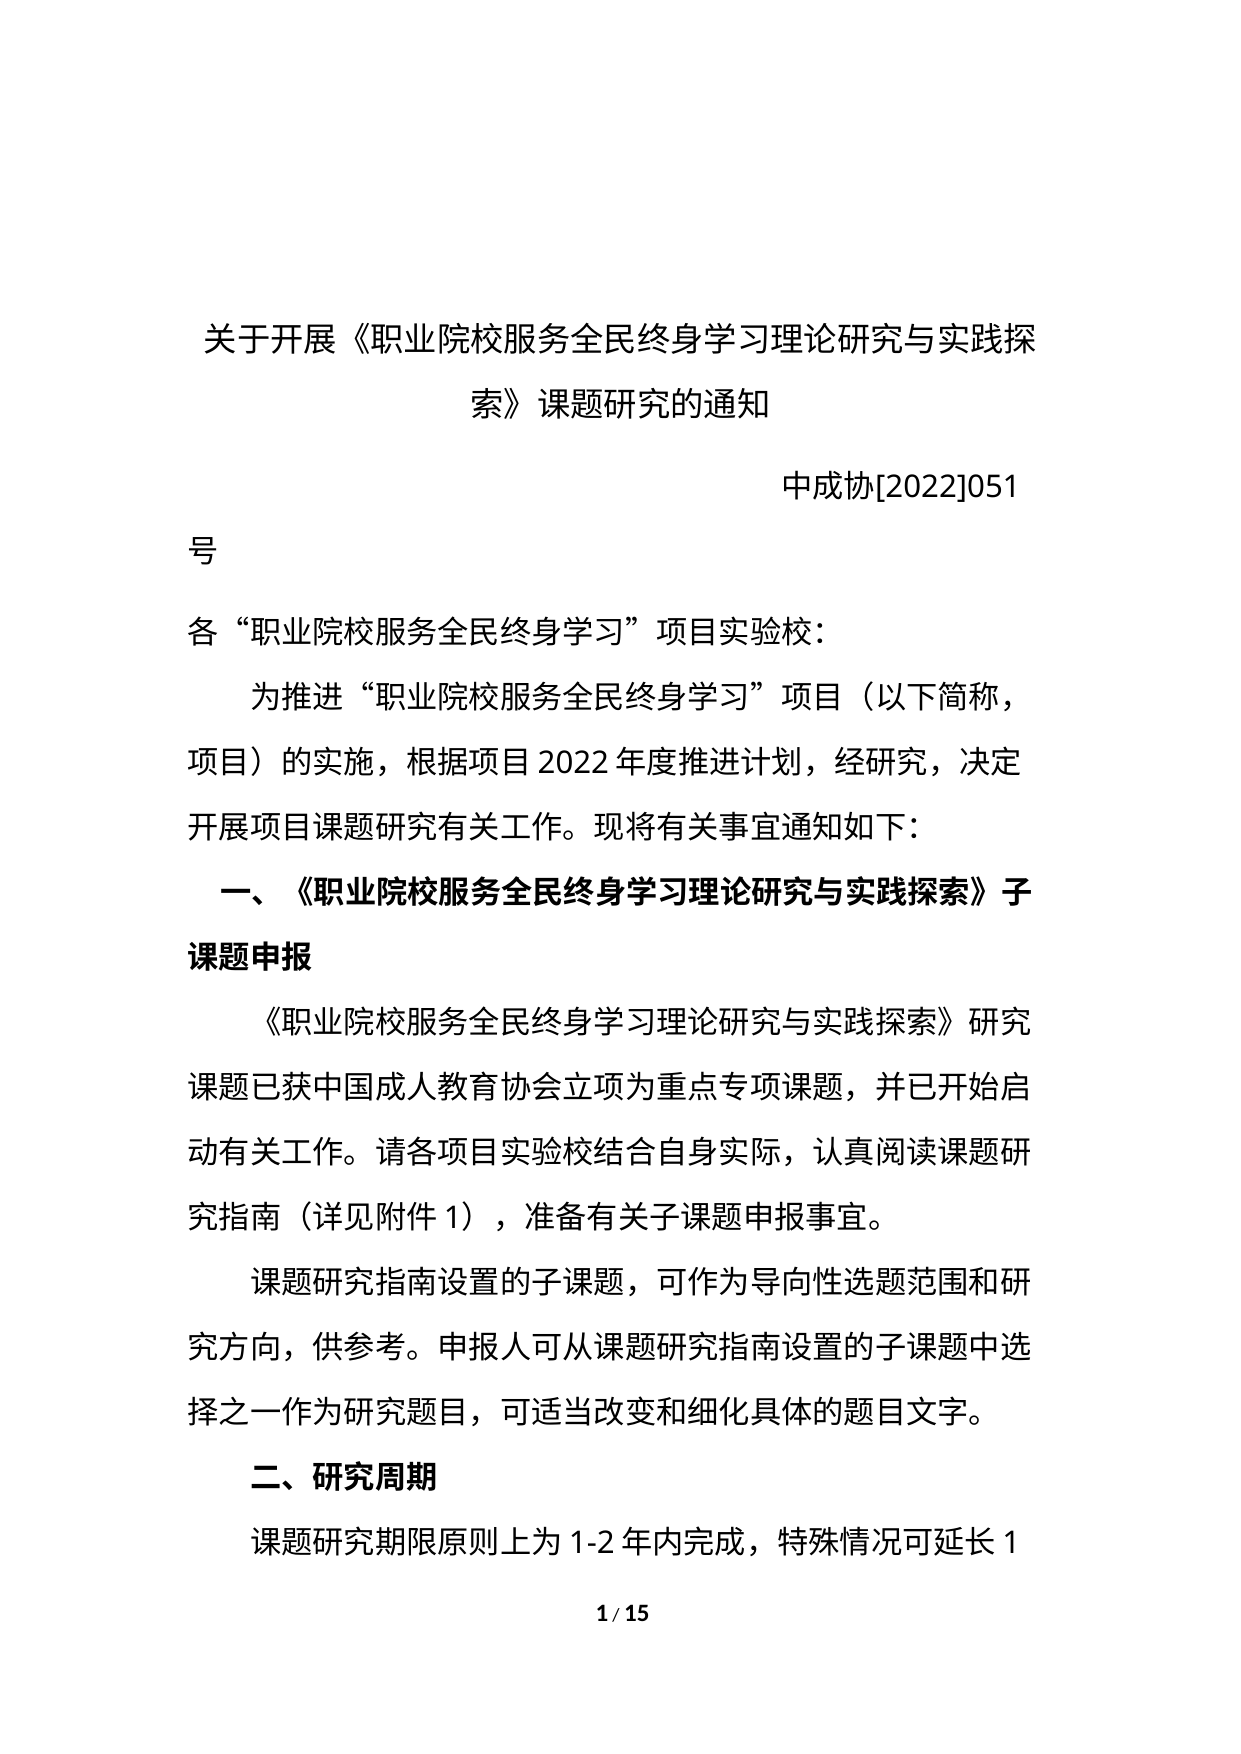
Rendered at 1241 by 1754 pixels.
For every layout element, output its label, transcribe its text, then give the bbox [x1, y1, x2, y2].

text 各“职业院校服务全民终身学习”项目实验校： [187, 597, 1053, 662]
text 一、《职业院校服务全民终身学习理论研究与实践探索》子课题申报 [187, 857, 1053, 987]
text 中成协[2022]051号 [187, 451, 1053, 581]
text 关于开展《职业院校服务全民终身学习理论研究与实践探索》课题研究的通知 [187, 305, 1053, 435]
text 为推进“职业院校服务全民终身学习”项目（以下简称，项目）的实施，根据项目2022年度推进计划，经研究，决定开展项目课题研究有关工作。现将有关事宜通知如下： [187, 662, 1053, 857]
text 《职业院校服务全民终身学习理论研究与实践探索》研究课题已获中国成人教育协会立项为重点专项课题，并已开始启动有关工作。请各项目实验校结合自身实际，认真阅读课题研究指南（详见附件1），准备有关子课题申报事宜。 [187, 987, 1053, 1247]
text 课题研究指南设置的子课题，可作为导向性选题范围和研究方向，供参考。申报人可从课题研究指南设置的子课题中选择之一作为研究题目，可适当改变和细化具体的题目文字。 [187, 1247, 1053, 1442]
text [187, 1507, 1053, 1572]
text 二、研究周期 [187, 1442, 1053, 1507]
